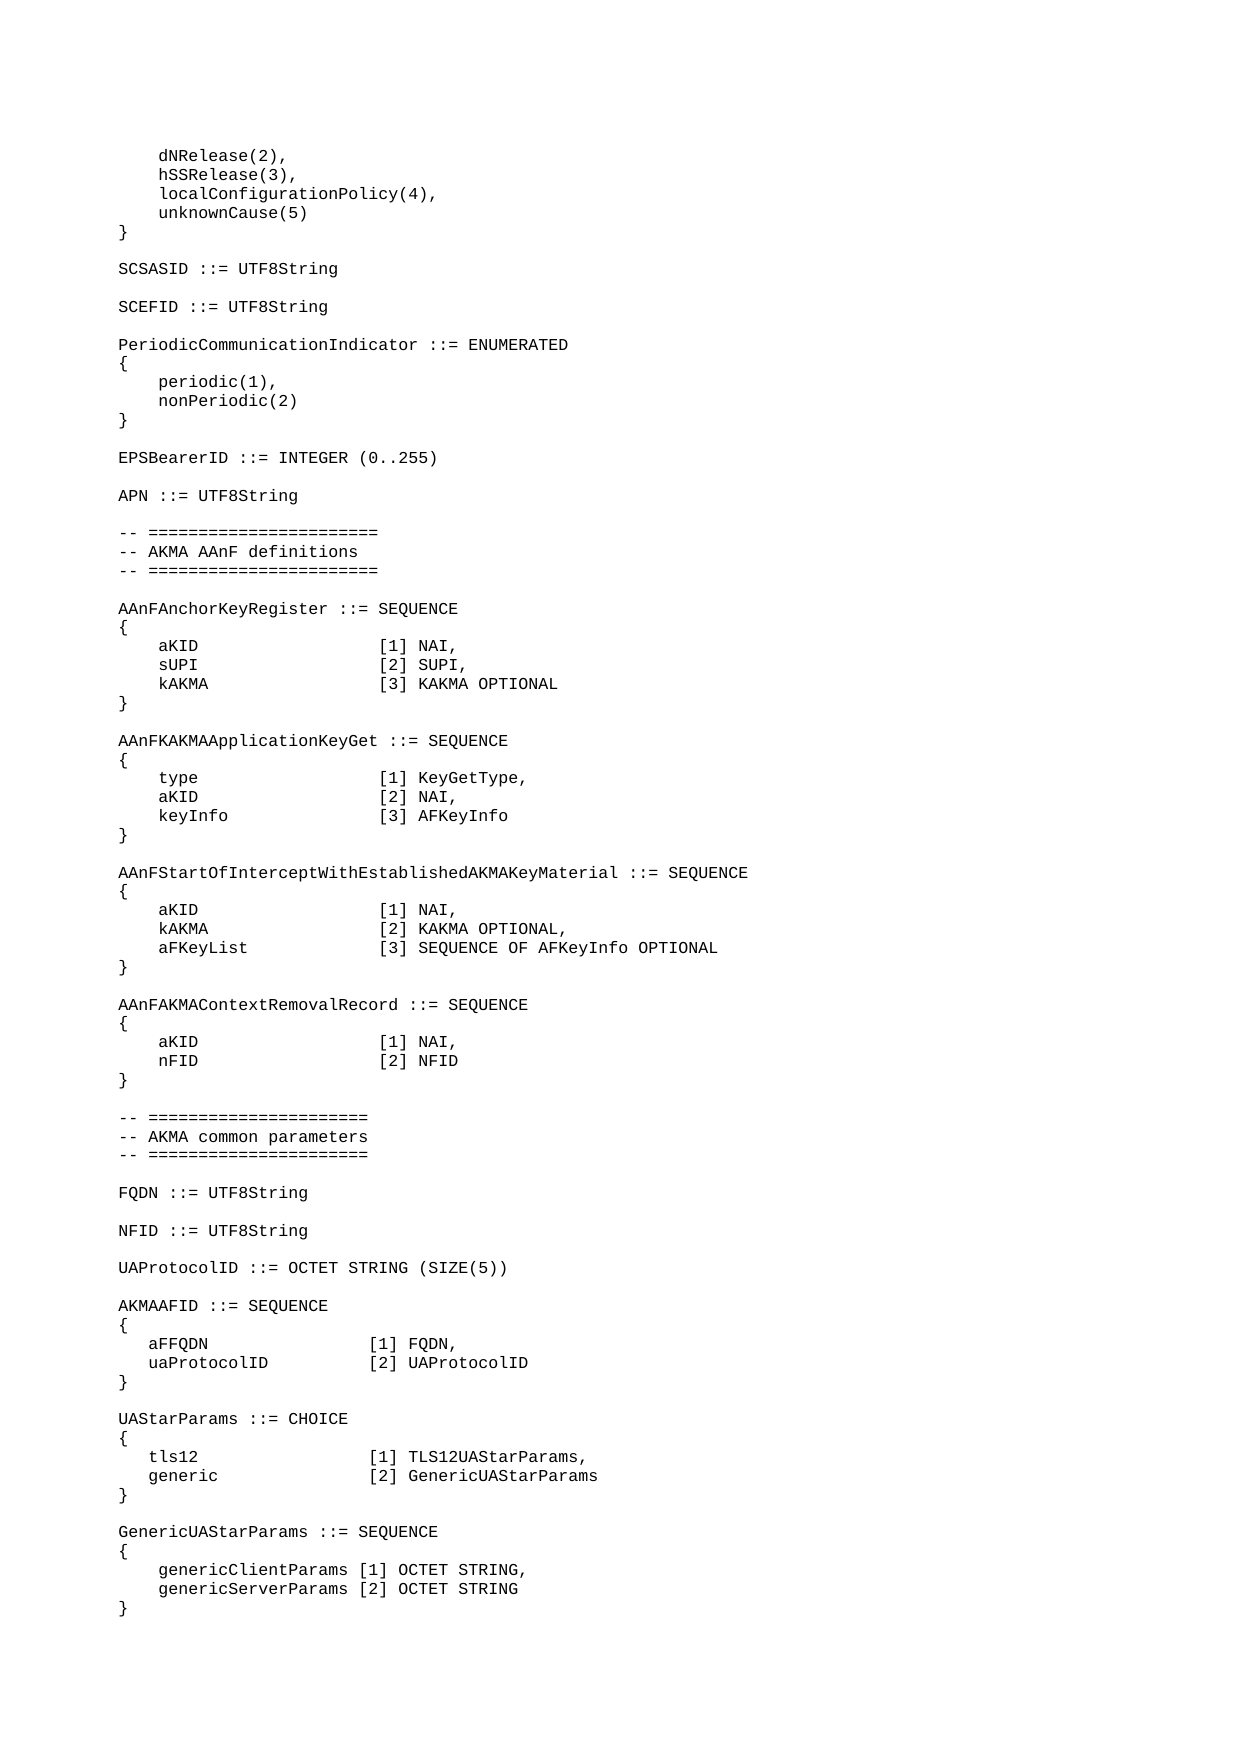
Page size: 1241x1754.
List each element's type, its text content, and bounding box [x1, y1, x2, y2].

text { [118, 883, 1122, 902]
text aFKeyList [3] SEQUENCE OF AFKeyInfo OPTIONAL [118, 939, 1122, 958]
text } [118, 1599, 1122, 1618]
text dNRelease(2), [118, 148, 1122, 167]
text generic [2] GenericUAStarParams [118, 1467, 1122, 1486]
text } [118, 1373, 1122, 1392]
text aKID [1] NAI, [118, 902, 1122, 921]
text -- ======================= [118, 525, 1122, 544]
text periodic(1), [118, 374, 1122, 393]
text aKID [1] NAI, [118, 638, 1122, 657]
text type [1] KeyGetType, [118, 770, 1122, 789]
text kAKMA [2] KAKMA OPTIONAL, [118, 921, 1122, 939]
text unknownCause(5) [118, 204, 1122, 223]
text GenericUAStarParams ::= SEQUENCE [118, 1524, 1122, 1543]
text sUPI [2] SUPI, [118, 657, 1122, 676]
text UAStarParams ::= CHOICE [118, 1411, 1122, 1430]
text AAnFAKMAContextRemovalRecord ::= SEQUENCE [118, 996, 1122, 1015]
text NFID ::= UTF8String [118, 1222, 1122, 1241]
text localConfigurationPolicy(4), [118, 185, 1122, 204]
text { [118, 355, 1122, 374]
text tls12 [1] TLS12UAStarParams, [118, 1449, 1122, 1467]
text } [118, 1486, 1122, 1505]
text SCEFID ::= UTF8String [118, 298, 1122, 317]
text PeriodicCommunicationIndicator ::= ENUMERATED [118, 336, 1122, 355]
text { [118, 751, 1122, 770]
text { [118, 1543, 1122, 1562]
text kAKMA [3] KAKMA OPTIONAL [118, 676, 1122, 694]
text AAnFKAKMAApplicationKeyGet ::= SEQUENCE [118, 732, 1122, 751]
text -- ======================= [118, 562, 1122, 581]
text SCSASID ::= UTF8String [118, 261, 1122, 280]
text APN ::= UTF8String [118, 487, 1122, 506]
text } [118, 694, 1122, 713]
text nFID [2] NFID [118, 1053, 1122, 1072]
text { [118, 1015, 1122, 1034]
text keyInfo [3] AFKeyInfo [118, 808, 1122, 826]
text } [118, 826, 1122, 845]
text { [118, 1317, 1122, 1336]
text aKID [2] NAI, [118, 789, 1122, 808]
text genericClientParams [1] OCTET STRING, [118, 1562, 1122, 1581]
text hSSRelease(3), [118, 167, 1122, 185]
text } [118, 1072, 1122, 1090]
text { [118, 1430, 1122, 1449]
text uaProtocolID [2] UAProtocolID [118, 1354, 1122, 1373]
text AAnFAnchorKeyRegister ::= SEQUENCE [118, 600, 1122, 619]
text } [118, 412, 1122, 431]
text -- ====================== [118, 1109, 1122, 1128]
text aKID [1] NAI, [118, 1034, 1122, 1053]
text } [118, 958, 1122, 977]
text AKMAAFID ::= SEQUENCE [118, 1298, 1122, 1317]
text nonPeriodic(2) [118, 393, 1122, 412]
text genericServerParams [2] OCTET STRING [118, 1581, 1122, 1599]
text -- ====================== [118, 1147, 1122, 1166]
text EPSBearerID ::= INTEGER (0..255) [118, 449, 1122, 468]
text aFFQDN [1] FQDN, [118, 1336, 1122, 1354]
text } [118, 223, 1122, 242]
text -- AKMA common parameters [118, 1128, 1122, 1147]
text UAProtocolID ::= OCTET STRING (SIZE(5)) [118, 1260, 1122, 1279]
text { [118, 619, 1122, 638]
text -- AKMA AAnF definitions [118, 544, 1122, 562]
text FQDN ::= UTF8String [118, 1185, 1122, 1203]
text AAnFStartOfInterceptWithEstablishedAKMAKeyMaterial ::= SEQUENCE [118, 864, 1122, 883]
